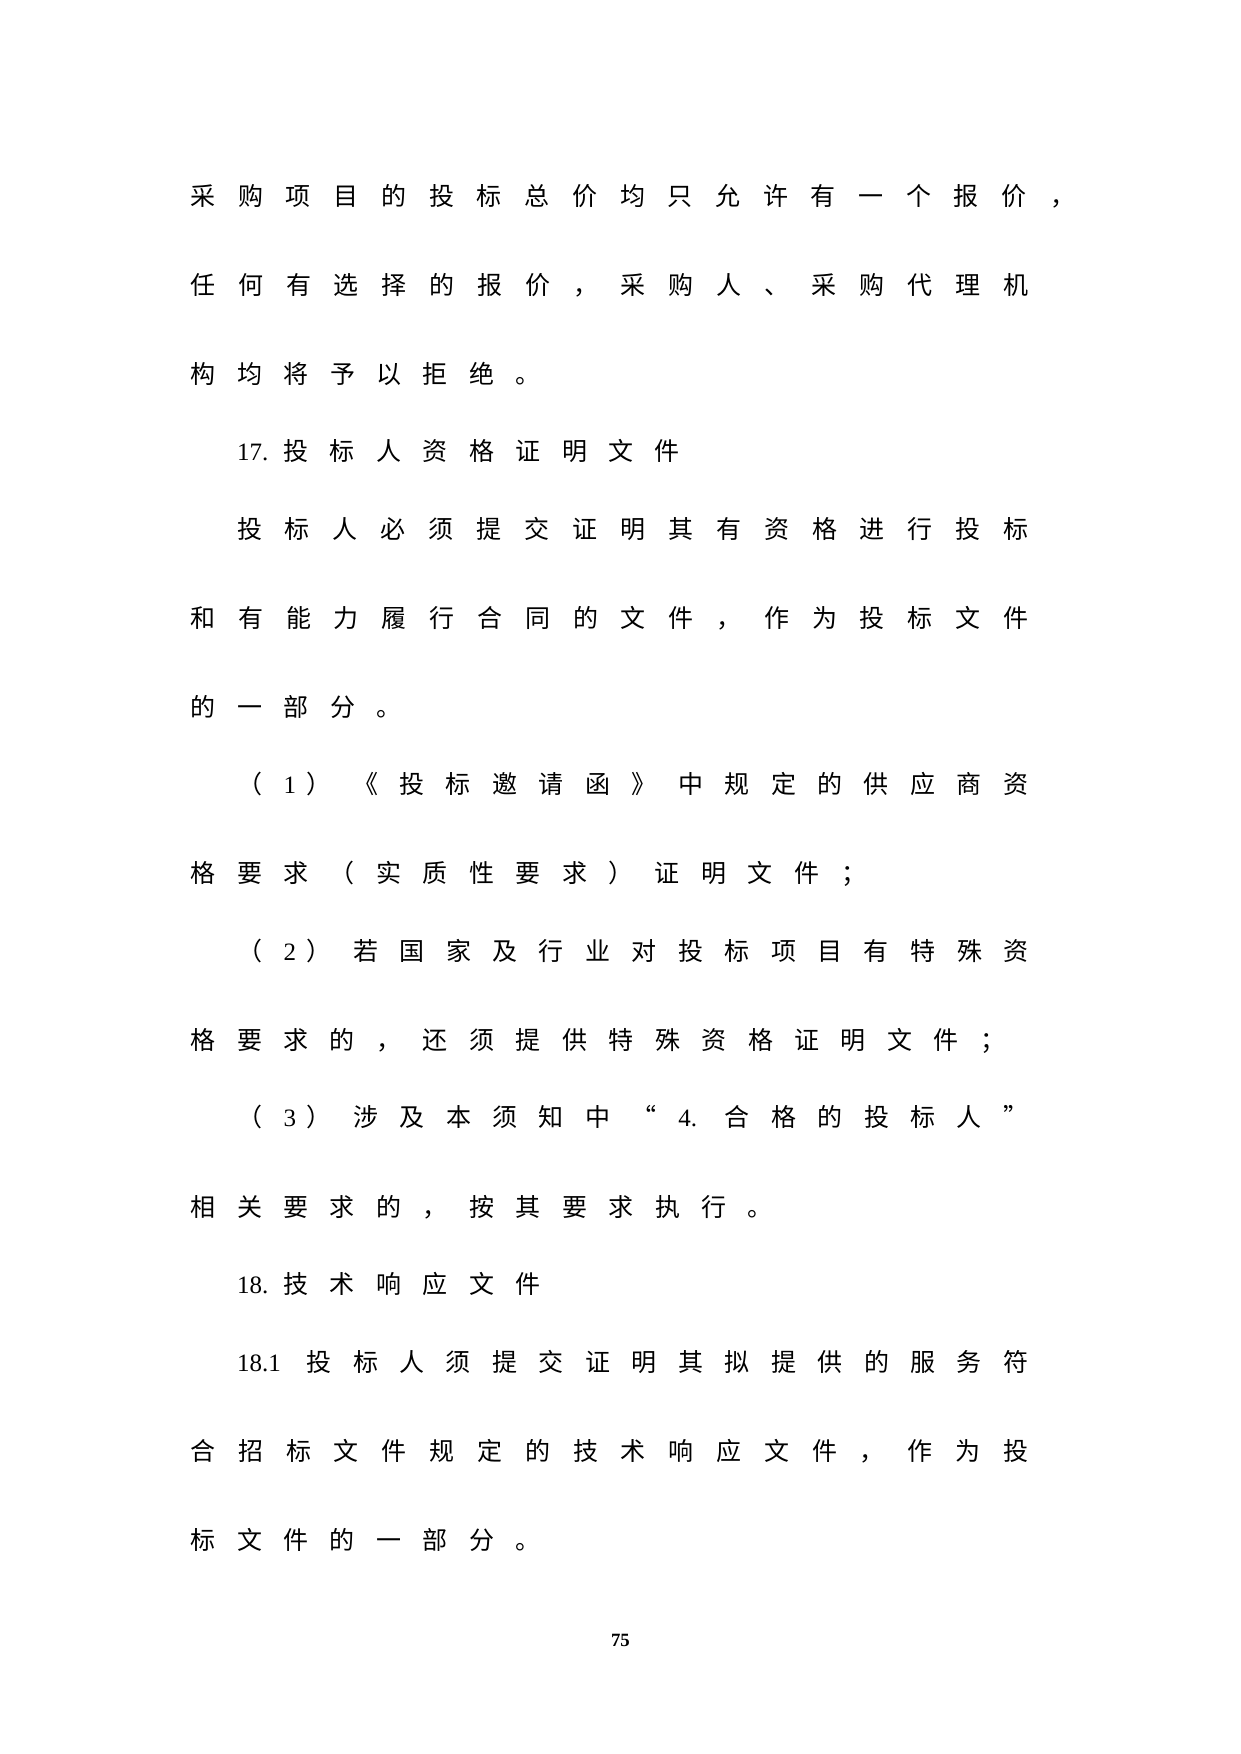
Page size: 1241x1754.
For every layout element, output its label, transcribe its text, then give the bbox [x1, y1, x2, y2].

text 投标人必须提交证明其有资格进行投标和有能力履行合同的文件，作为投标文件的一部分。 [190, 498, 1050, 735]
text （3）涉及本须知中“4. 合格的投标人”相关要求的，按其要求执行。 [190, 1086, 1050, 1235]
text （2）若国家及行业对投标项目有特殊资格要求的，还须提供特殊资格证明文件； [190, 920, 1050, 1068]
text 18.1 投标人须提交证明其拟提供的服务符合招标文件规定的技术响应文件，作为投标文件的一部分。 [190, 1330, 1050, 1568]
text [190, 164, 1050, 402]
text 17. 投标人资格证明文件 [190, 420, 1050, 479]
text 18. 技术响应文件 [190, 1253, 1050, 1312]
text （1）《投标邀请函》中规定的供应商资格要求（实质性要求）证明文件； [190, 753, 1050, 902]
